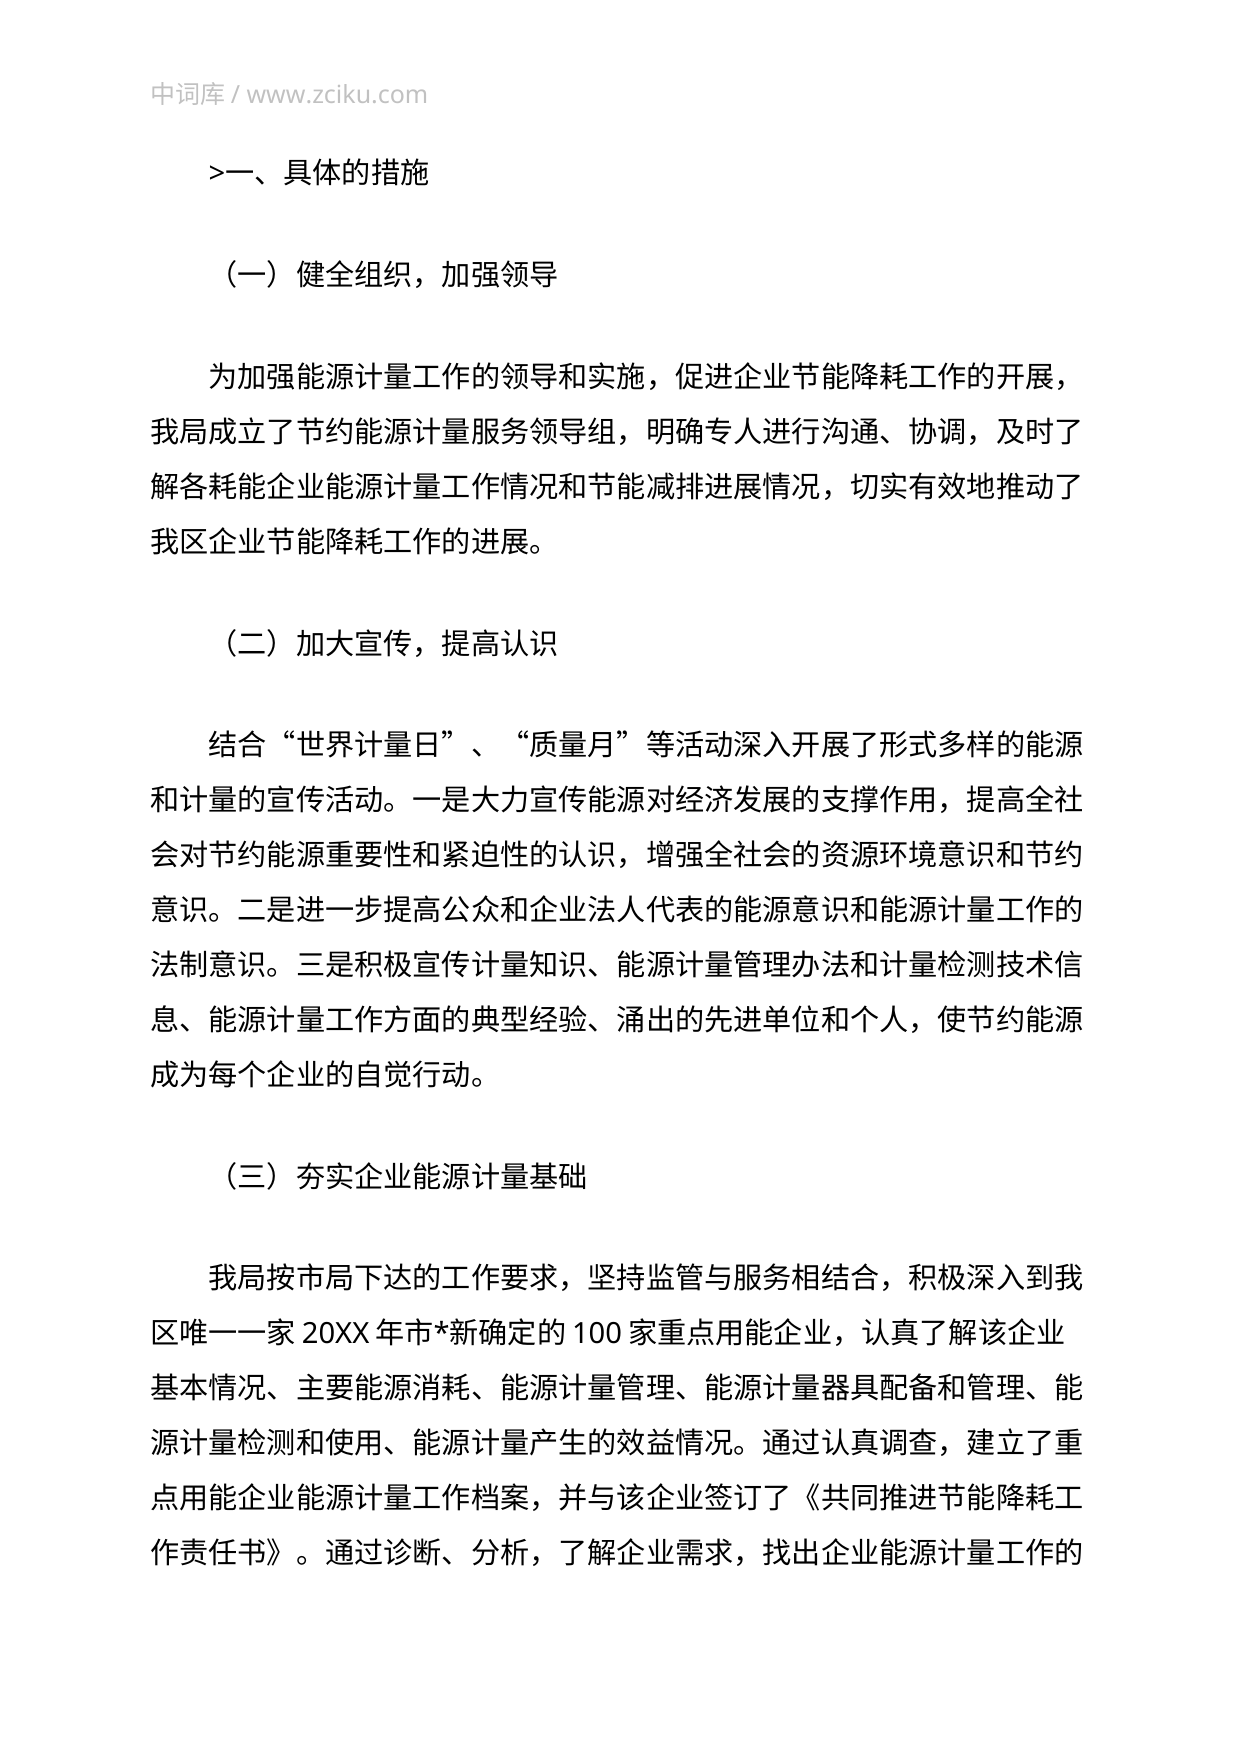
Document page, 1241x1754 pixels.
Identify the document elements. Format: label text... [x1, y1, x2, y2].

text （一）健全组织，加强领导 [150, 252, 1090, 294]
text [150, 1255, 1090, 1572]
text （二）加大宣传，提高认识 [150, 620, 1090, 662]
text 结合“世界计量日”、“质量月”等活动深入开展了形式多样的能源和计量的宣传活动。一是大力宣传能源对经济发展的支撑作用，提高全社会对节约能源重要性和紧迫性的认识，增强全社会的资源环境意识和节约意识。二是进一步提高公众和企业法人代表的能源意识和能源计量工作的法制意识。三是积极宣传计量知识、能源计量管理办法和计量检测技术信息、能源计量工作方面的典型经验、涌出的先进单位和个人，使节约能源成为每个企业的自觉行动。 [150, 722, 1090, 1094]
text （三）夯实企业能源计量基础 [150, 1153, 1090, 1195]
text 为加强能源计量工作的领导和实施，促进企业节能降耗工作的开展，我局成立了节约能源计量服务领导组，明确专人进行沟通、协调，及时了解各耗能企业能源计量工作情况和节能减排进展情况，切实有效地推动了我区企业节能降耗工作的进展。 [150, 354, 1090, 561]
text >一、具体的措施 [150, 150, 1090, 192]
